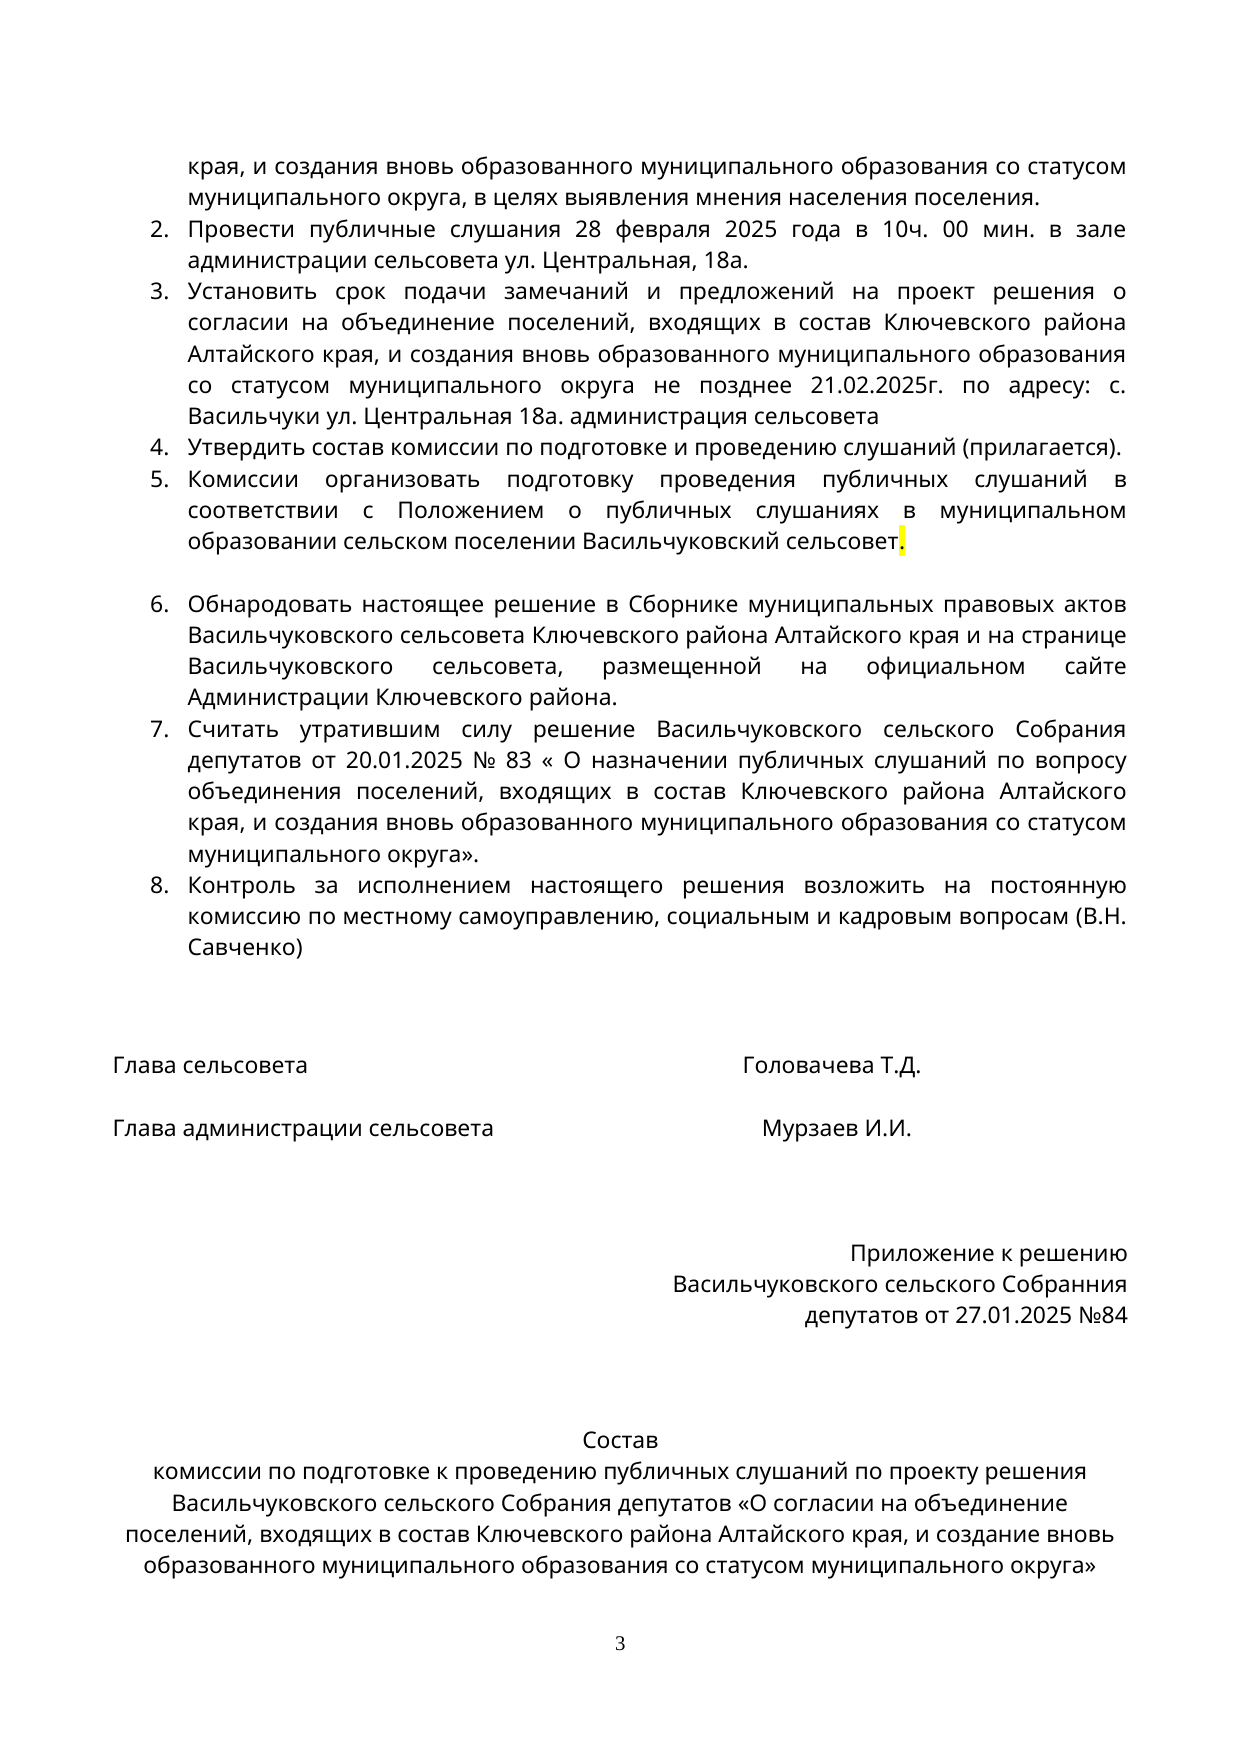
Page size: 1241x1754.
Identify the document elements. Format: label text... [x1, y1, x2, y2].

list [150, 150, 1128, 212]
list Считать утратившим силу решение Васильчуковского сельского Собрания депутатов от 20.01.2025 № 83 « О назначении публичных слушаний по вопросу объединения поселений, входящих в состав Ключевского района Алтайского края, и создания вновь образованного муниципального образования со статусом муниципального округа». [150, 712, 1128, 869]
list Обнародовать настоящее решение в Сборнике муниципальных правовых актов Васильчуковского сельсовета Ключевского района Алтайского края и на странице Васильчуковского сельсовета, размещенной на официальном сайте Администрации Ключевского района. [150, 587, 1128, 712]
text Приложение к решению [112, 1237, 1128, 1268]
text Глава сельсовета Головачева Т.Д. [112, 1049, 1128, 1080]
text комиссии по подготовке к проведению публичных слушаний по проекту решения Васильчуковского сельского Собрания депутатов «О согласии на объединение поселений, входящих в состав Ключевского района Алтайского края, и создание вновь образованного муниципального образования со статусом муниципального округа» [112, 1455, 1128, 1580]
list Контроль за исполнением настоящего решения возложить на постоянную комиссию по местному самоуправлению, социальным и кадровым вопросам (В.Н. Савченко) [150, 869, 1128, 962]
text Состав [112, 1424, 1128, 1455]
text Глава администрации сельсовета Мурзаев И.И. [112, 1112, 1128, 1143]
text Васильчуковского сельского Собранния [112, 1268, 1128, 1299]
text депутатов от 27.01.2025 №84 [112, 1299, 1128, 1330]
list Установить срок подачи замечаний и предложений на проект решения о согласии на объединение поселений, входящих в состав Ключевского района Алтайского края, и создания вновь образованного муниципального образования со статусом муниципального округа не позднее 21.02.2025г. по адресу: с. Васильчуки ул. Центральная 18а. администрация сельсовета [150, 275, 1128, 431]
list Утвердить состав комиссии по подготовке и проведению слушаний (прилагается). [150, 431, 1128, 462]
list Комиссии организовать подготовку проведения публичных слушаний в соответствии с Положением о публичных слушаниях в муниципальном образовании сельском поселении Васильчуковский сельсовет. [150, 462, 1128, 556]
list Провести публичные слушания 28 февраля 2025 года в 10ч. 00 мин. в зале администрации сельсовета ул. Центральная, 18а. [150, 212, 1128, 275]
